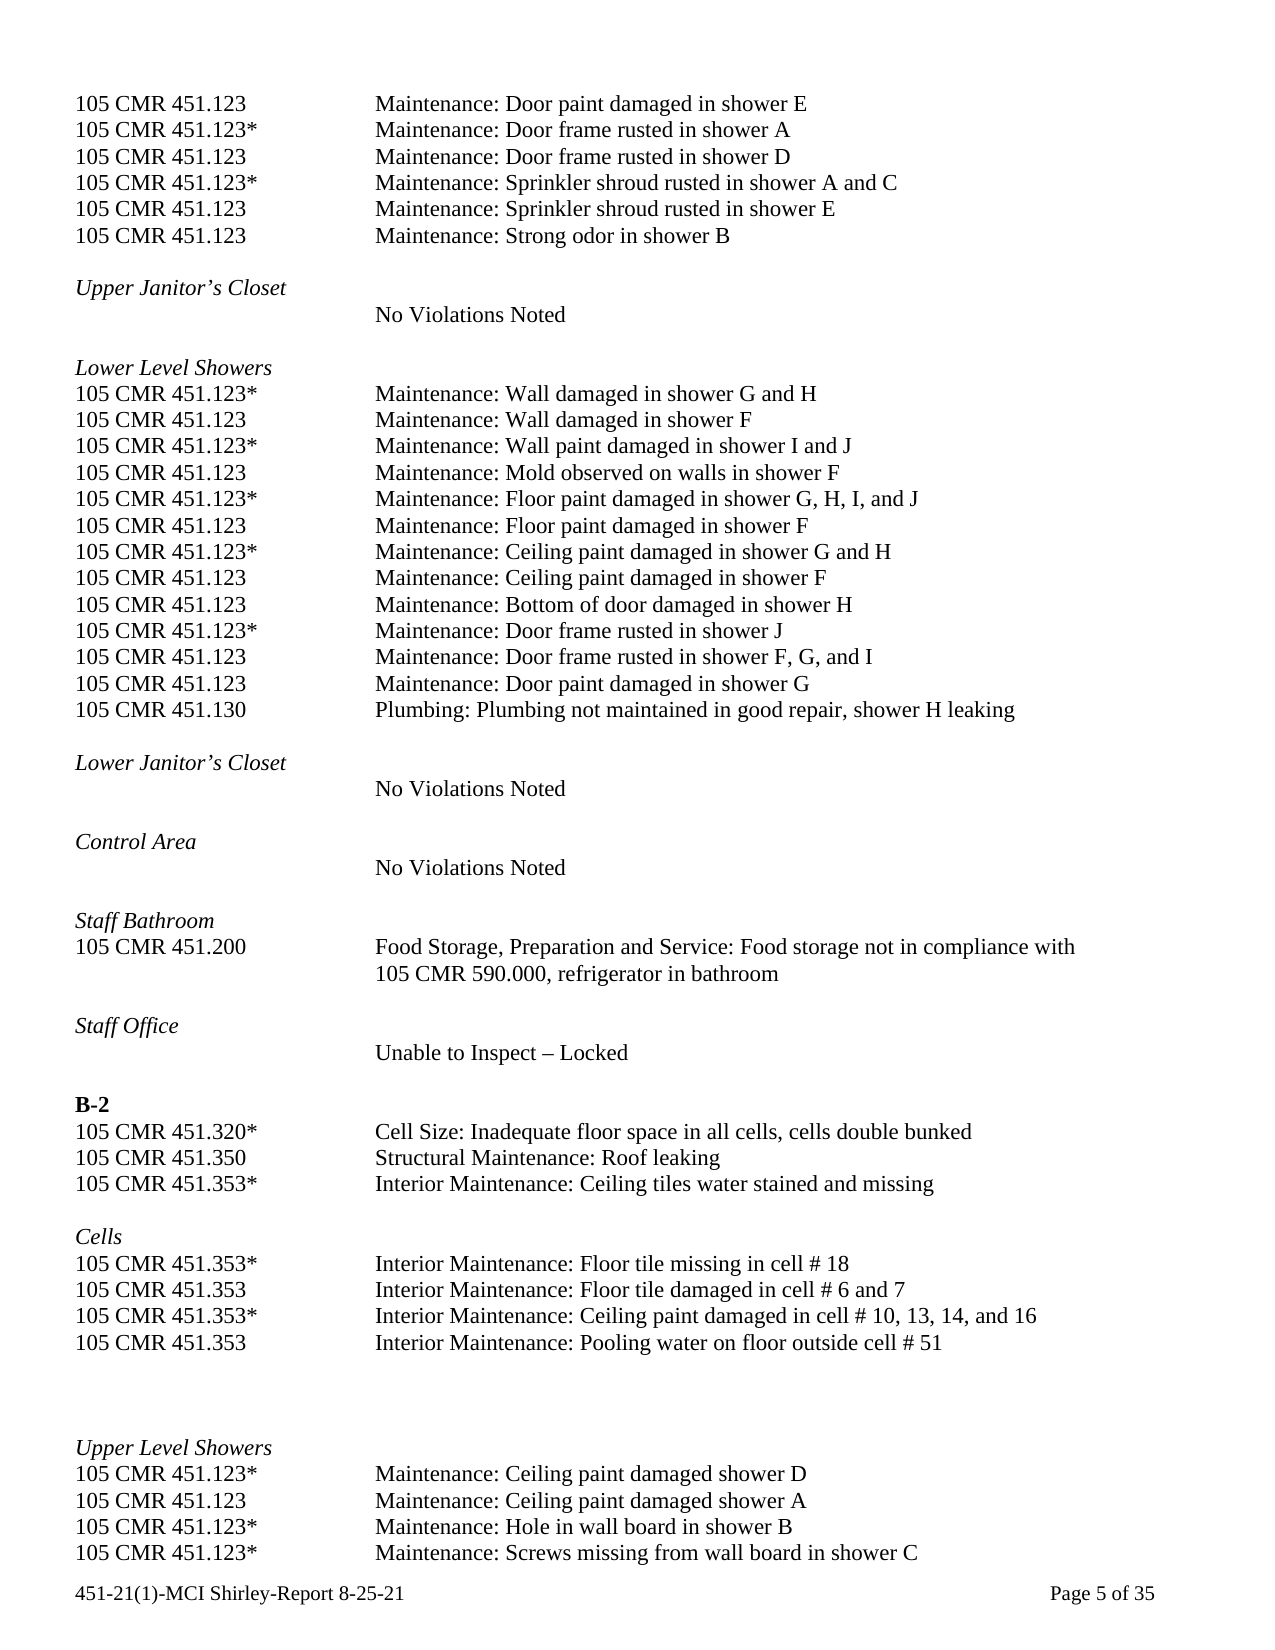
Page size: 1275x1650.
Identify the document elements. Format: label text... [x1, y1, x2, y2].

text 105 CMR 451.123* Maintenance: Wall paint damaged in shower I and J [75, 433, 1200, 459]
text 105 CMR 451.130 Plumbing: Plumbing not maintained in good repair, shower H leaking [75, 696, 1200, 722]
text 105 CMR 451.123* Maintenance: Ceiling paint damaged in shower G and H [75, 538, 1200, 564]
text 105 CMR 451.353* Interior Maintenance: Floor tile missing in cell # 18 [75, 1249, 1200, 1276]
text 105 CMR 451.123 Maintenance: Bottom of door damaged in shower H [75, 591, 1200, 617]
text No Violations Noted [75, 775, 1200, 802]
text 105 CMR 451.123 Maintenance: Strong odor in shower B [75, 222, 1200, 248]
text 105 CMR 451.123* Maintenance: Ceiling paint damaged shower D [75, 1460, 1200, 1487]
text Control Area [75, 828, 1200, 854]
text Staff Bathroom [75, 907, 1200, 933]
text 105 CMR 451.123* Maintenance: Hole in wall board in shower B [75, 1513, 1200, 1539]
text 105 CMR 451.123 Maintenance: Door frame rusted in shower D [75, 143, 1200, 169]
text No Violations Noted [75, 854, 1200, 881]
text 105 CMR 451.123 Maintenance: Door paint damaged in shower E [75, 90, 1200, 116]
text 105 CMR 451.350 Structural Maintenance: Roof leaking [75, 1144, 1200, 1171]
text 105 CMR 451.320* Cell Size: Inadequate floor space in all cells, cells double bunked [75, 1118, 1200, 1144]
text 105 CMR 451.123* Maintenance: Wall damaged in shower G and H [75, 380, 1200, 406]
text 105 CMR 451.353 Interior Maintenance: Pooling water on floor outside cell # 51 [75, 1329, 1200, 1355]
text 105 CMR 451.353* Interior Maintenance: Ceiling tiles water stained and missing [75, 1171, 1200, 1197]
text 105 CMR 451.123 Maintenance: Door frame rusted in shower F, G, and I [75, 643, 1200, 670]
text Cells [75, 1223, 1200, 1249]
text Upper Janitor’s Closet [75, 274, 1200, 301]
text 105 CMR 451.123* Maintenance: Sprinkler shroud rusted in shower A and C [75, 169, 1200, 195]
text 105 CMR 451.123 Maintenance: Mold observed on walls in shower F [75, 459, 1200, 485]
text 105 CMR 451.123 Maintenance: Door paint damaged in shower G [75, 670, 1200, 696]
text 105 CMR 451.200 Food Storage, Preparation and Service: Food storage not in compliance with 105 CMR 590.000, refrigerator in bathroom [75, 933, 1200, 986]
text 105 CMR 451.123* Maintenance: Door frame rusted in shower A [75, 116, 1200, 143]
text 105 CMR 451.123* Maintenance: Screws missing from wall board in shower C [75, 1539, 1200, 1566]
text 105 CMR 451.123 Maintenance: Ceiling paint damaged in shower F [75, 564, 1200, 591]
text Lower Level Showers [75, 353, 1200, 380]
text 105 CMR 451.123 Maintenance: Floor paint damaged in shower F [75, 512, 1200, 538]
text Upper Level Showers [75, 1434, 1200, 1460]
text 105 CMR 451.123 Maintenance: Ceiling paint damaged shower A [75, 1487, 1200, 1513]
text Staff Office [75, 1012, 1200, 1039]
text 105 CMR 451.353 Interior Maintenance: Floor tile damaged in cell # 6 and 7 [75, 1276, 1200, 1302]
text 105 CMR 451.353* Interior Maintenance: Ceiling paint damaged in cell # 10, 13, 14, and 16 [75, 1302, 1200, 1329]
text 105 CMR 451.123 Maintenance: Wall damaged in shower F [75, 406, 1200, 433]
text B-2 [75, 1091, 1200, 1118]
text 105 CMR 451.123* Maintenance: Floor paint damaged in shower G, H, I, and J [75, 485, 1200, 512]
text 105 CMR 451.123* Maintenance: Door frame rusted in shower J [75, 617, 1200, 643]
text No Violations Noted [75, 301, 1200, 327]
text 105 CMR 451.123 Maintenance: Sprinkler shroud rusted in shower E [75, 195, 1200, 222]
text Lower Janitor’s Closet [75, 749, 1200, 775]
text Unable to Inspect – Locked [75, 1039, 1200, 1065]
